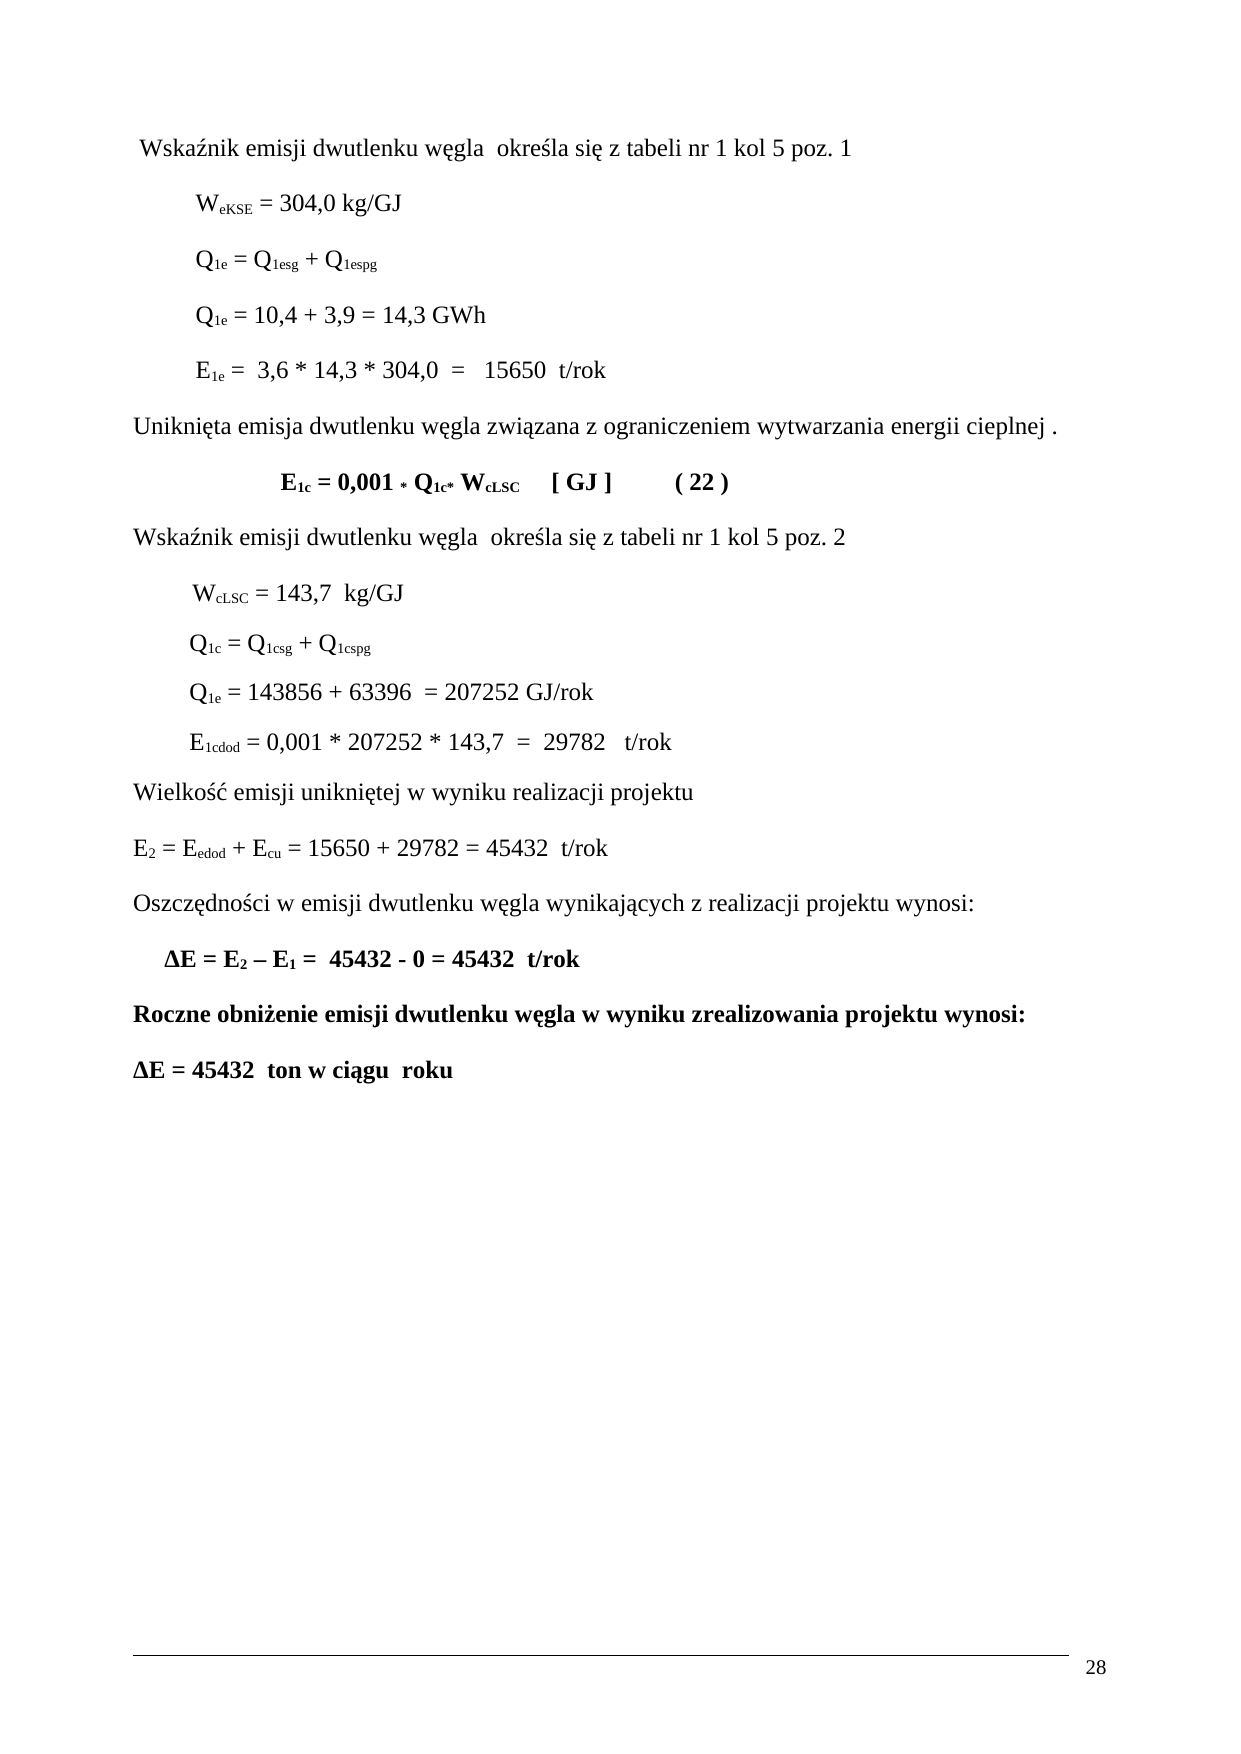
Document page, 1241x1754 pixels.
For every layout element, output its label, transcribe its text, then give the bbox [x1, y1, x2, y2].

text Wskaźnik emisji dwutlenku węgla określa się z tabeli nr 1 kol 5 poz. 2 [133, 522, 1106, 551]
text E1c = 0,001 * Q1c* WcLSC [ GJ ] ( 22 ) [207, 467, 1106, 495]
text WeKSE = 304,0 kg/GJ [133, 188, 1106, 217]
text Wielkość emisji unikniętej w wyniku realizacji projektu [133, 777, 1106, 806]
text Uniknięta emisja dwutlenku węgla związana z ograniczeniem wytwarzania energii cieplnej . [133, 411, 1106, 440]
text ΔE = E2 – E1 = 45432 - 0 = 45432 t/rok [133, 944, 1106, 973]
text WcLSC = 143,7 kg/GJ [133, 578, 1106, 607]
text Q1c = Q1csg + Q1cspg [133, 628, 1106, 656]
text E2 = Eedod + Ecu = 15650 + 29782 = 45432 t/rok [133, 833, 1106, 861]
text Q1e = 10,4 + 3,9 = 14,3 GWh [133, 300, 1106, 328]
text E1cdod = 0,001 * 207252 * 143,7 = 29782 t/rok [133, 727, 1106, 756]
text Oszczędności w emisji dwutlenku węgla wynikających z realizacji projektu wynosi: [133, 888, 1106, 917]
text ΔE = 45432 ton w ciągu roku [133, 1055, 1106, 1084]
text Roczne obniżenie emisji dwutlenku węgla w wyniku zrealizowania projektu wynosi: [133, 999, 1106, 1028]
text Wskaźnik emisji dwutlenku węgla określa się z tabeli nr 1 kol 5 poz. 1 [133, 133, 1106, 162]
text Q1e = 143856 + 63396 = 207252 GJ/rok [133, 677, 1106, 706]
text Q1e = Q1esg + Q1espg [133, 244, 1106, 273]
text E1e = 3,6 * 14,3 * 304,0 = 15650 t/rok [133, 355, 1106, 384]
